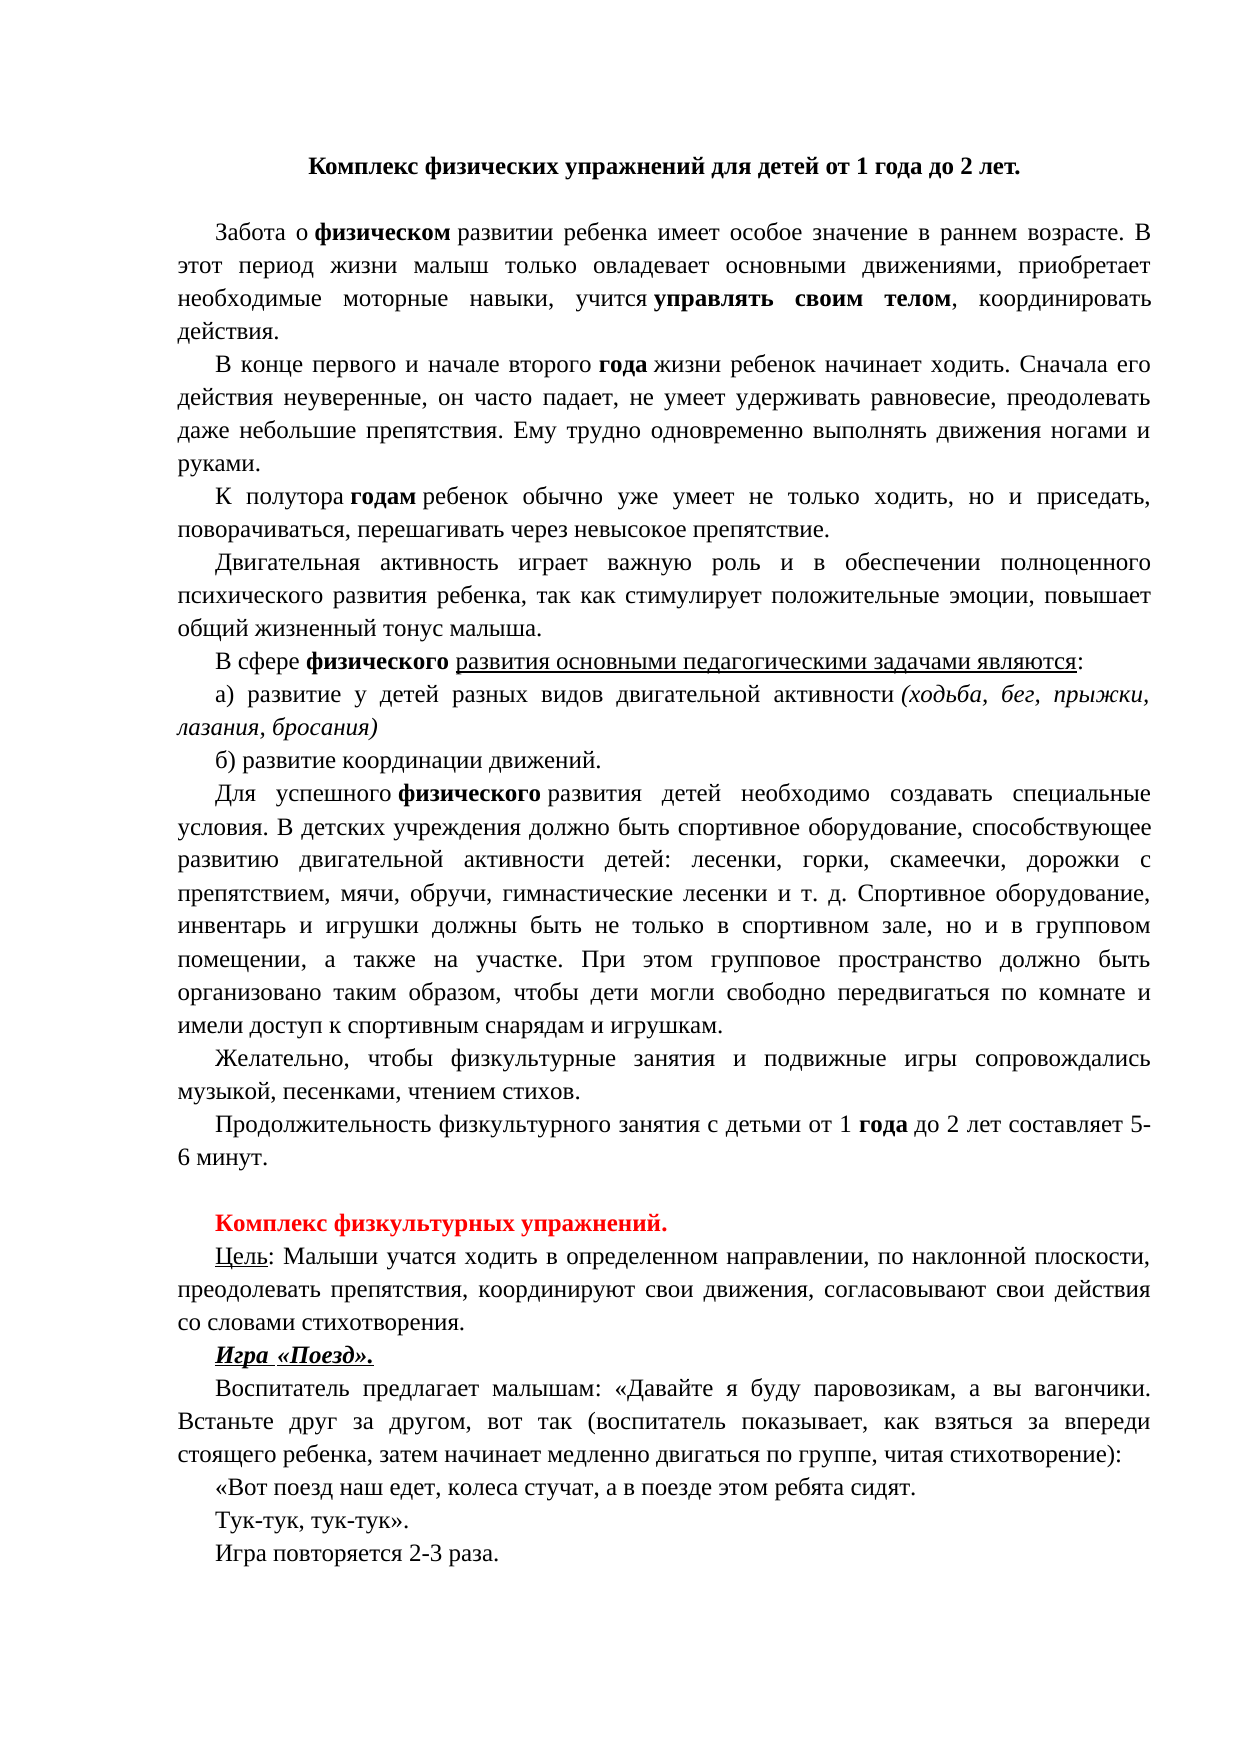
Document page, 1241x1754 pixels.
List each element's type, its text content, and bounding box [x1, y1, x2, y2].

text Желательно, чтобы физкультурные занятия и подвижные игры сопровождались музыкой, песенками, чтением стихов. [177, 1043, 1152, 1104]
text Тук-тук, тук-тук». [177, 1505, 1152, 1534]
text б) развитие координации движений. [177, 746, 1152, 774]
text Игра «Поезд». [177, 1340, 1152, 1369]
text Воспитатель предлагает малышам: «Давайте я буду паровозикам, а вы вагончики. Встаньте друг за другом, вот так (воспитатель показывает, как взяться за впереди стоящего ребенка, затем начинает медленно двигаться по группе, читая стихотворение): [177, 1373, 1152, 1468]
text Комплекс физических упражнений для детей от 1 года до 2 лет. [177, 151, 1152, 180]
text Цель: Малыши учатся ходить в определенном направлении, по наклонной плоскости, преодолевать препятствия, координируют свои движения, согласовывают свои действия со словами стихотворения. [177, 1241, 1152, 1336]
text В сфере физического развития основными педагогическими задачами являются: [177, 646, 1152, 675]
text Двигательная активность играет важную роль и в обеспечении полноценного психического развития ребенка, так как стимулирует положительные эмоции, повышает общий жизненный тонус малыша. [177, 547, 1152, 642]
text Продолжительность физкультурного занятия с детьми от 1 года до 2 лет составляет 5-6 минут. [177, 1109, 1152, 1171]
text «Вот поезд наш едет, колеса стучат, а в поезде этом ребята сидят. [177, 1472, 1152, 1501]
text К полутора годам ребенок обычно уже умеет не только ходить, но и приседать, поворачиваться, перешагивать через невысокое препятствие. [177, 481, 1152, 543]
text Для успешного физического развития детей необходимо создавать специальные условия. В детских учреждения должно быть спортивное оборудование, способствующее развитию двигательной активности детей: лесенки, горки, скамеечки, дорожки с препятствием, мячи, обручи, гимнастические лесенки и т. д. Спортивное оборудование, инвентарь и игрушки должны быть не только в спортивном зале, но и в групповом помещении, а также на участке. При этом групповое пространство должно быть организовано таким образом, чтобы дети могли свободно передвигаться по комнате и имели доступ к спортивным снарядам и игрушкам. [177, 778, 1152, 1038]
text Игра повторяется 2-3 раза. [177, 1538, 1152, 1567]
text а) развитие у детей разных видов двигательной активности (ходьба, бег, прыжки, лазания, бросания) [177, 679, 1152, 741]
text Комплекс физкультурных упражнений. [177, 1208, 1152, 1237]
text Забота о физическом развитии ребенка имеет особое значение в раннем возрасте. В этот период жизни малыш только овладевает основными движениями, приобретает необходимые моторные навыки, учится управлять своим телом, координировать действия. [177, 217, 1152, 345]
text В конце первого и начале второго года жизни ребенок начинает ходить. Сначала его действия неуверенные, он часто падает, не умеет удерживать равновесие, преодолевать даже небольшие препятствия. Ему трудно одновременно выполнять движения ногами и руками. [177, 349, 1152, 477]
